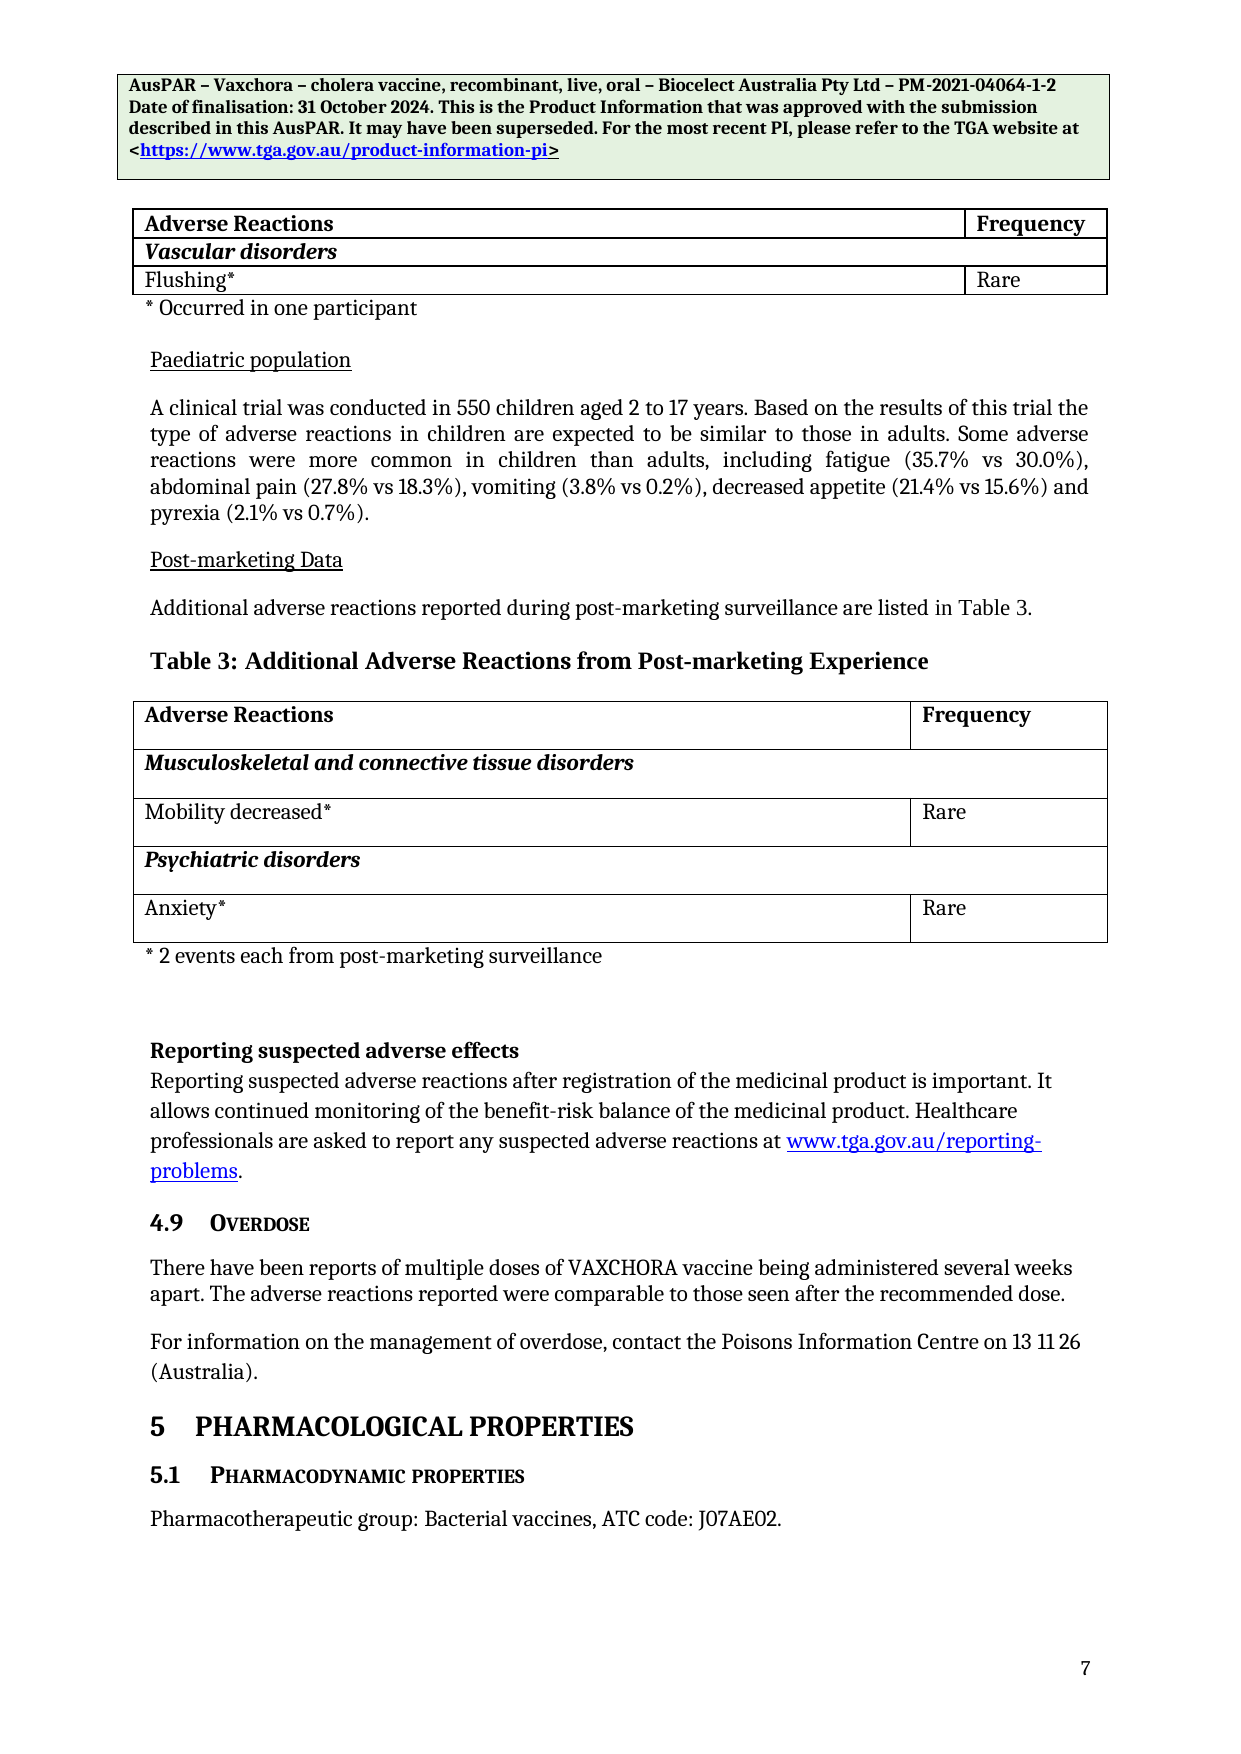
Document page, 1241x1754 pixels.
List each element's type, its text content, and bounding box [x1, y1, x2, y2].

table_cell Vascular disorders [134, 239, 1106, 265]
text There have been reports of multiple doses of VAXCHORA vaccine being administered several weeks apart. The adverse reactions reported were comparable to those seen after the recommended dose. [150, 1255, 1090, 1308]
text Post-marketing Data [150, 547, 1090, 573]
subtitle Pharmacological properties [150, 1410, 1090, 1443]
table_cell Rare [911, 895, 1107, 942]
table_cell * Occurred in one participant [133, 295, 1107, 321]
text Additional adverse reactions reported during post-marketing surveillance are listed in Table 3. [150, 594, 1090, 621]
subtitle Overdose [150, 1209, 1090, 1238]
table_header Frequency [911, 702, 1107, 749]
table_header Frequency [966, 210, 1106, 237]
text Reporting suspected adverse reactions after registration of the medicinal product is important. It allows continued monitoring of the benefit-risk balance of the medicinal product. Healthcare professionals are asked to report any suspected adverse reactions at www.tga.gov.au/reporting-problems. [150, 1068, 1090, 1185]
text Table 3: Additional Adverse Reactions from Post-marketing Experience [150, 646, 1090, 676]
text Pharmacotherapeutic group: Bacterial vaccines, ATC code: J07AE02. [150, 1506, 1090, 1533]
table_header Adverse Reactions [134, 210, 964, 237]
table_cell Rare [966, 267, 1106, 293]
table_cell Musculoskeletal and connective tissue disorders [134, 750, 1107, 797]
table_cell Psychiatric disorders [134, 847, 1107, 894]
table_cell Flushing* [134, 267, 964, 293]
table_cell Anxiety* [134, 895, 910, 942]
table_cell Mobility decreased* [134, 799, 910, 846]
table_header Adverse Reactions [134, 702, 910, 749]
subtitle Reporting suspected adverse effects [150, 1037, 1090, 1064]
text For information on the management of overdose, contact the Poisons Information Centre on 13 11 26 (Australia). [150, 1328, 1090, 1385]
table_cell Rare [911, 799, 1107, 846]
table_cell * 2 events each from post-marketing surveillance [133, 943, 1107, 990]
text Paediatric population [150, 347, 1090, 374]
text A clinical trial was conducted in 550 children aged 2 to 17 years. Based on the results of this trial the type of adverse reactions in children are expected to be similar to those in adults. Some adverse reactions were more common in children than adults, including fatigue (35.7% vs 30.0%), abdominal pain (27.8% vs 18.3%), vomiting (3.8% vs 0.2%), decreased appetite (21.4% vs 15.6%) and pyrexia (2.1% vs 0.7%). [150, 394, 1090, 526]
subtitle Pharmacodynamic properties [150, 1461, 1090, 1489]
